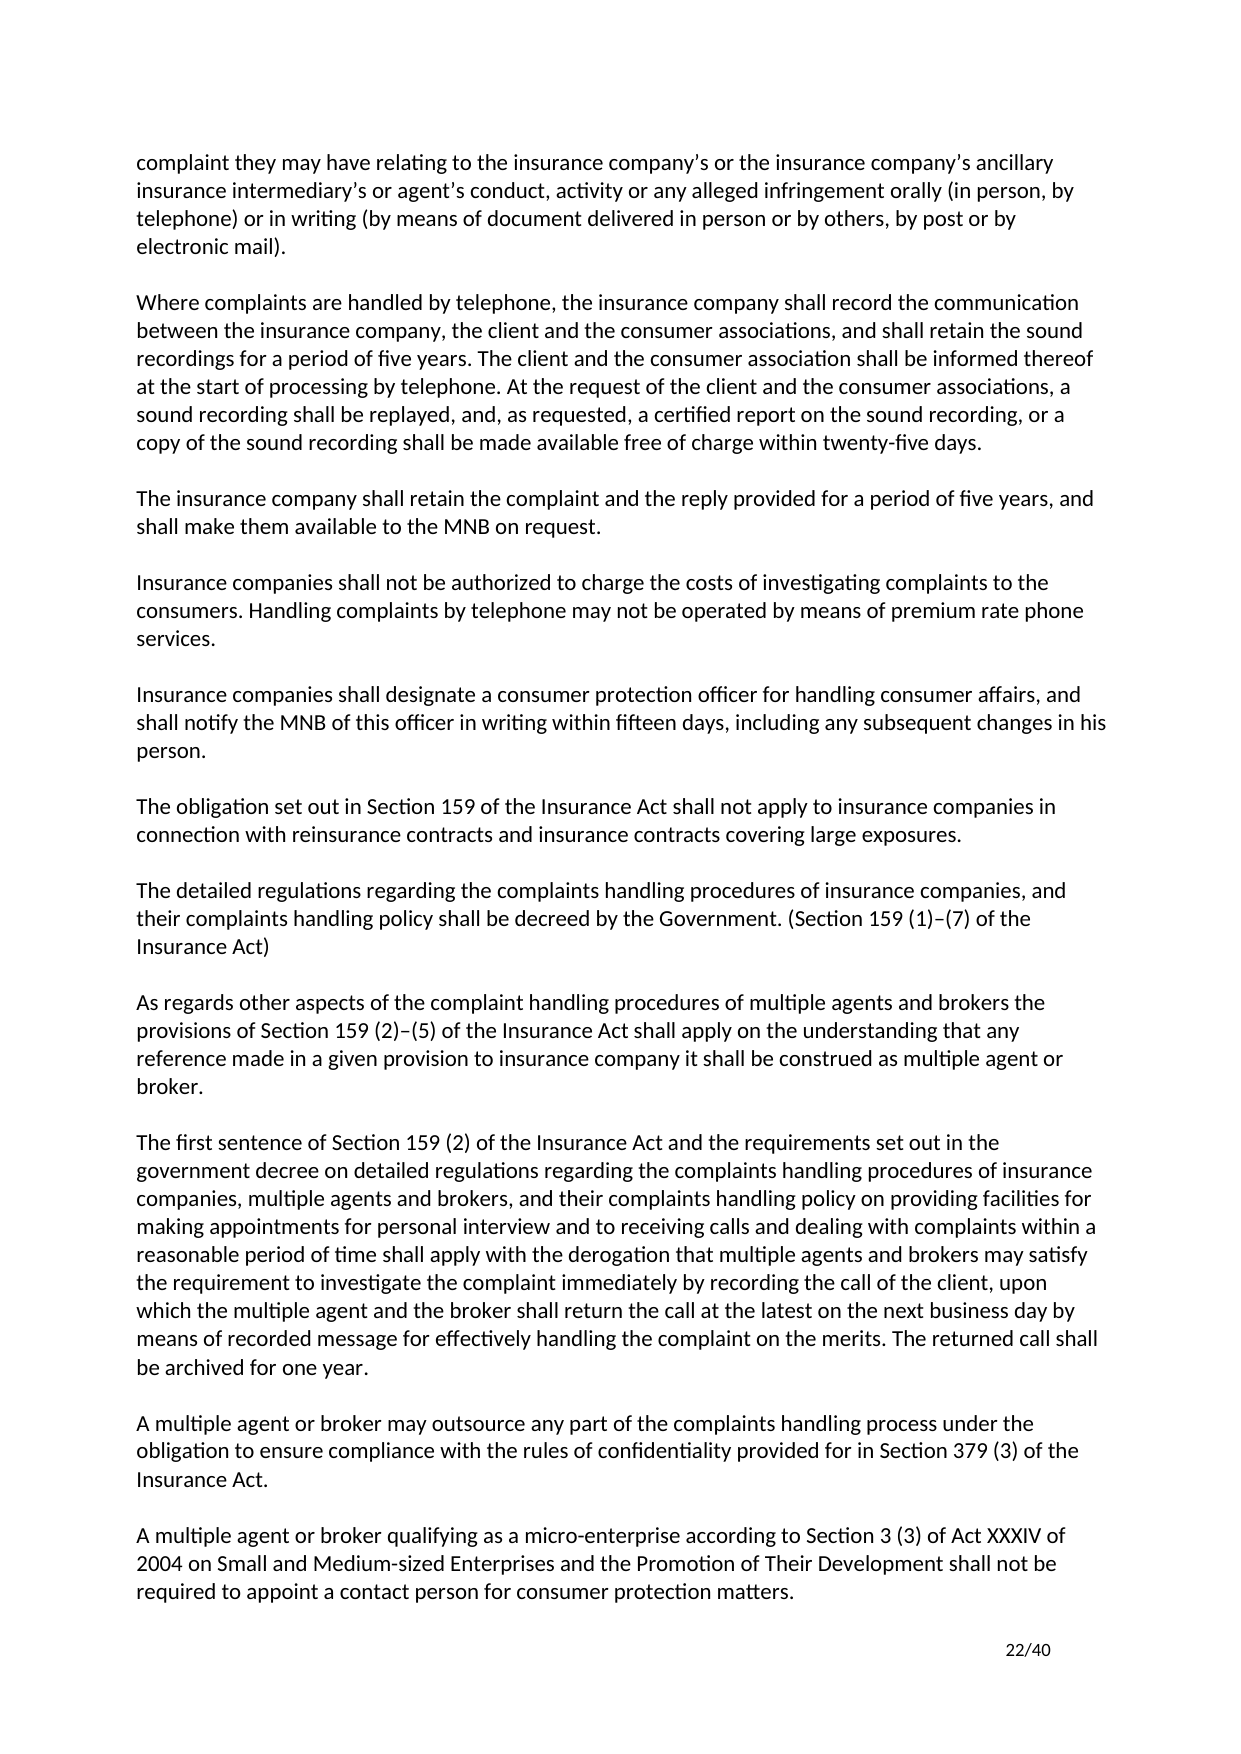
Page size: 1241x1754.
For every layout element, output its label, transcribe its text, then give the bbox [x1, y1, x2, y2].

text Insurance companies shall not be authorized to charge the costs of investigating complaints to the consumers. Handling complaints by telephone may not be operated by means of premium rate phone services. [136, 568, 1109, 652]
text A multiple agent or broker qualifying as a micro-enterprise according to Section 3 (3) of Act XXXIV of 2004 on Small and Medium-sized Enterprises and the Promotion of Their Development shall not be required to appoint a contact person for consumer protection matters. [136, 1521, 1109, 1605]
text As regards other aspects of the complaint handling procedures of multiple agents and brokers the provisions of Section 159 (2)–(5) of the Insurance Act shall apply on the understanding that any reference made in a given provision to insurance company it shall be construed as multiple agent or broker. [136, 988, 1109, 1100]
text Insurance companies shall designate a consumer protection officer for handling consumer affairs, and shall notify the MNB of this officer in writing within fifteen days, including any subsequent changes in his person. [136, 680, 1109, 764]
text Where complaints are handled by telephone, the insurance company shall record the communication between the insurance company, the client and the consumer associations, and shall retain the sound recordings for a period of five years. The client and the consumer association shall be informed thereof at the start of processing by telephone. At the request of the client and the consumer associations, a sound recording shall be replayed, and, as requested, a certified report on the sound recording, or a copy of the sound recording shall be made available free of charge within twenty-five days. [136, 288, 1109, 456]
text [136, 148, 1109, 260]
text The insurance company shall retain the complaint and the reply provided for a period of five years, and shall make them available to the MNB on request. [136, 484, 1109, 540]
text A multiple agent or broker may outsource any part of the complaints handling process under the obligation to ensure compliance with the rules of confidentiality provided for in Section 379 (3) of the Insurance Act. [136, 1409, 1109, 1493]
text The detailed regulations regarding the complaints handling procedures of insurance companies, and their complaints handling policy shall be decreed by the Government. (Section 159 (1)–(7) of the Insurance Act) [136, 876, 1109, 960]
text The obligation set out in Section 159 of the Insurance Act shall not apply to insurance companies in connection with reinsurance contracts and insurance contracts covering large exposures. [136, 792, 1109, 848]
text The first sentence of Section 159 (2) of the Insurance Act and the requirements set out in the government decree on detailed regulations regarding the complaints handling procedures of insurance companies, multiple agents and brokers, and their complaints handling policy on providing facilities for making appointments for personal interview and to receiving calls and dealing with complaints within a reasonable period of time shall apply with the derogation that multiple agents and brokers may satisfy the requirement to investigate the complaint immediately by recording the call of the client, upon which the multiple agent and the broker shall return the call at the latest on the next business day by means of recorded message for effectively handling the complaint on the merits. The returned call shall be archived for one year. [136, 1128, 1109, 1381]
